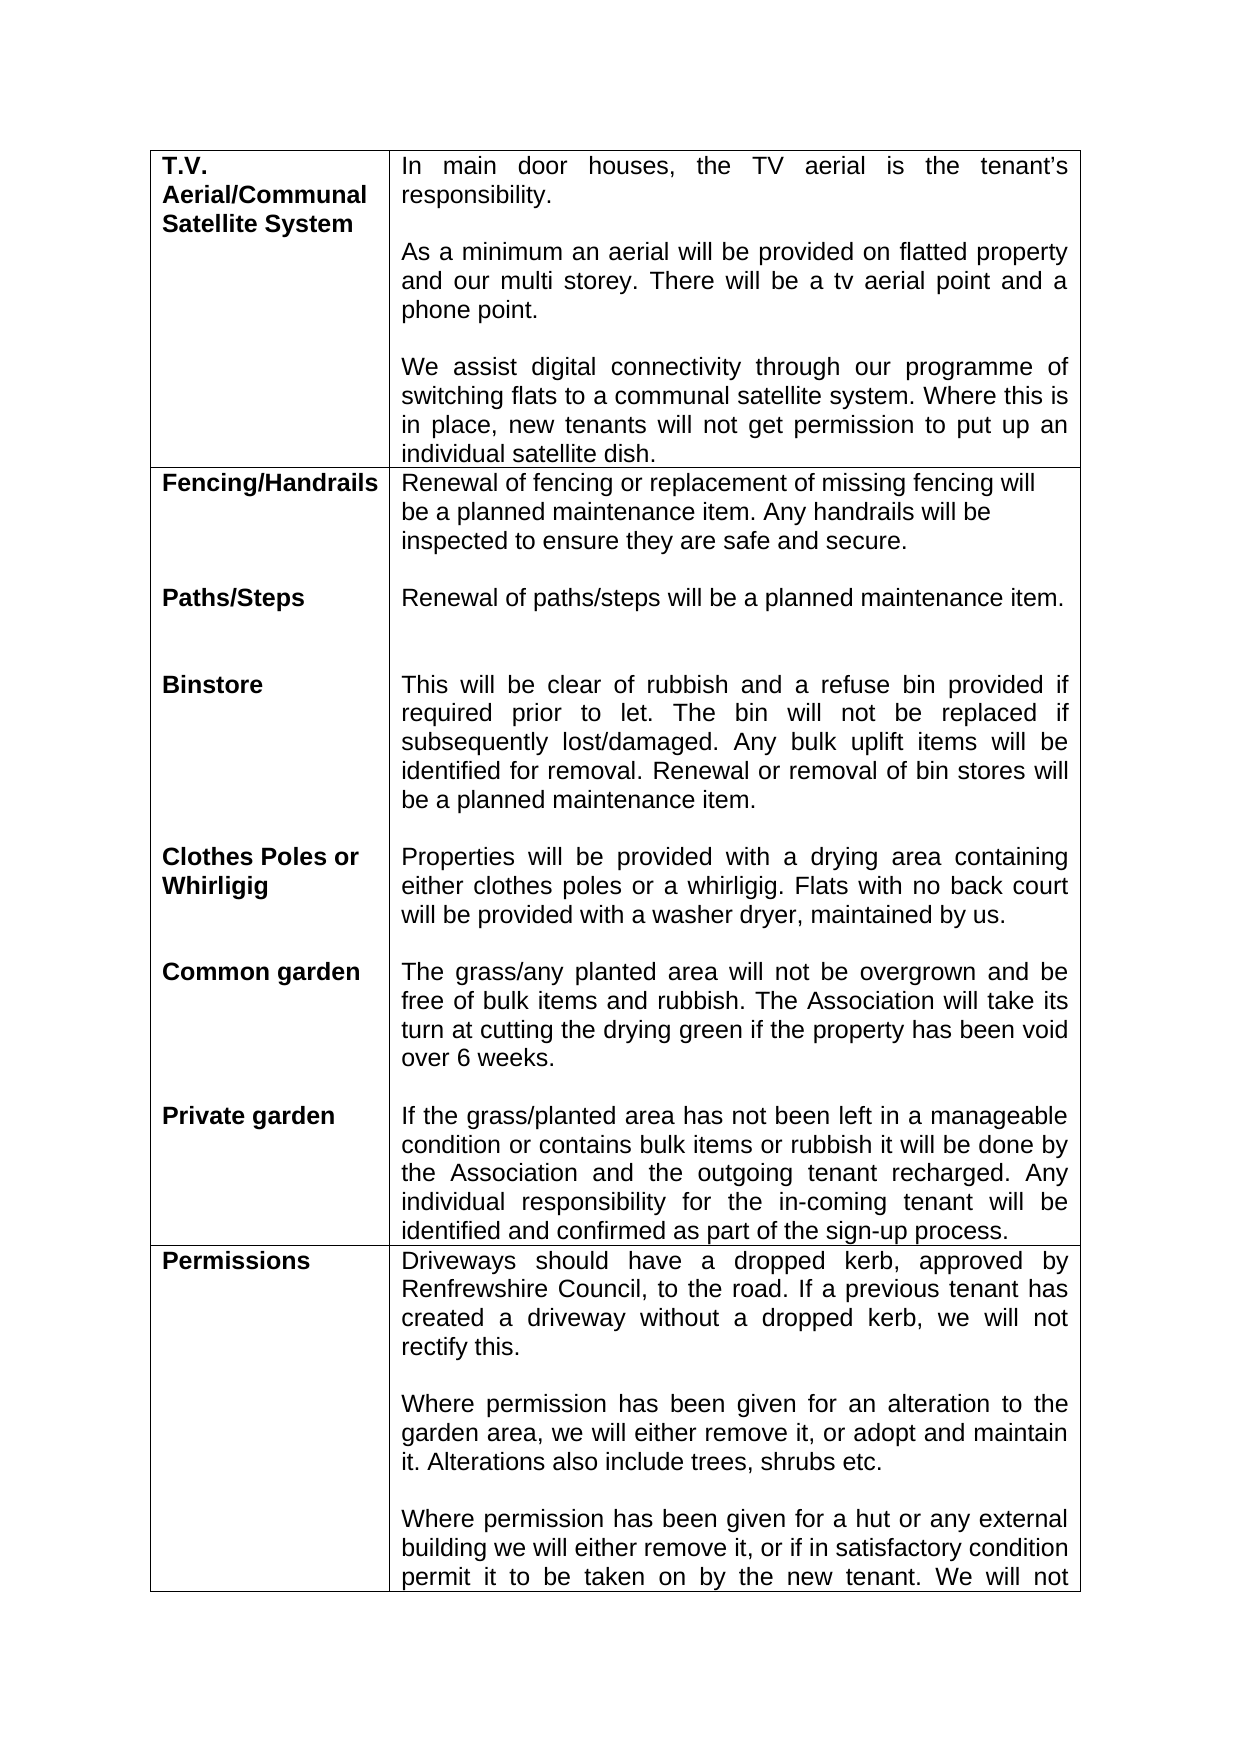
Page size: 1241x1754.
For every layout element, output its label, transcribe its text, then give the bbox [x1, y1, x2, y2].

table_cell In main door houses, the TV aerial is the tenant’s responsibility. As a minimum an aerial will be provided on flatted property and our multi storey. There will be a tv aerial point and a phone point. We assist digital connectivity through our programme of switching flats to a communal satellite system. Where this is in place, new tenants will not get permission to put up an individual satellite dish. [390, 151, 1080, 467]
table_cell Fencing/Handrails Paths/Steps Binstore Clothes Poles or Whirligig Common garden Private garden [151, 468, 389, 1244]
table_cell T.V. Aerial/Communal Satellite System [151, 151, 389, 467]
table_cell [390, 1246, 1080, 1591]
table_cell Permissions [151, 1246, 389, 1591]
table_cell Renewal of fencing or replacement of missing fencing will be a planned maintenance item. Any handrails will be inspected to ensure they are safe and secure. Renewal of paths/steps will be a planned maintenance item. This will be clear of rubbish and a refuse bin provided if required prior to let. The bin will not be replaced if subsequently lost/damaged. Any bulk uplift items will be identified for removal. Renewal or removal of bin stores will be a planned maintenance item. Properties will be provided with a drying area containing either clothes poles or a whirligig. Flats with no back court will be provided with a washer dryer, maintained by us. The grass/any planted area will not be overgrown and be free of bulk items and rubbish. The Association will take its turn at cutting the drying green if the property has been void over 6 weeks. If the grass/planted area has not been left in a manageable condition or contains bulk items or rubbish it will be done by the Association and the outgoing tenant recharged. Any individual responsibility for the in-coming tenant will be identified and confirmed as part of the sign-up process. [390, 468, 1080, 1244]
